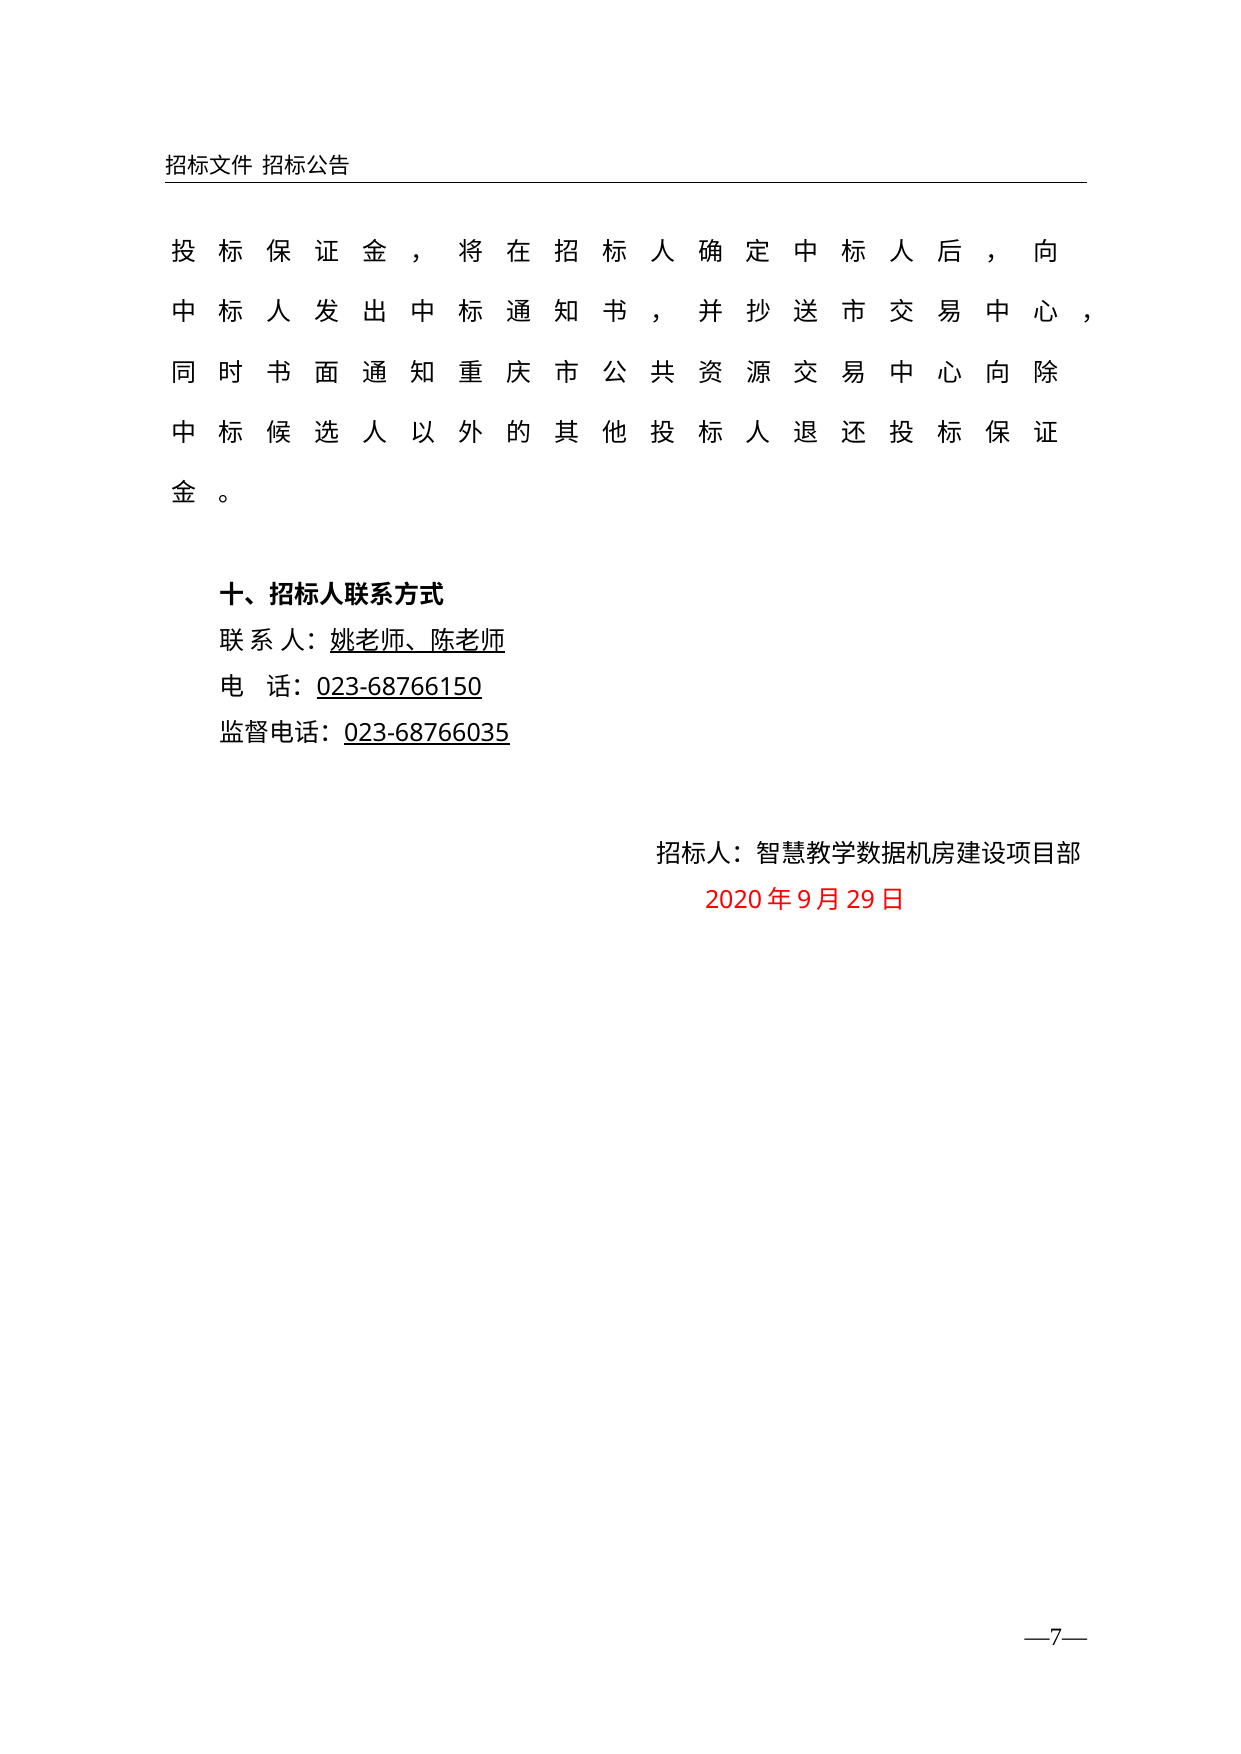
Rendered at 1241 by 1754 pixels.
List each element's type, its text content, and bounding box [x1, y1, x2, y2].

text 联 系 人：姚老师、陈老师 [171, 613, 1081, 658]
text 2020年9月29日 [657, 872, 1081, 918]
text 十、招标人联系方式 [171, 567, 1081, 613]
text 招标人：智慧教学数据机房建设项目部 [171, 826, 1081, 872]
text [171, 219, 1081, 521]
text 电 话：023-68766150 [171, 658, 1081, 704]
text 监督电话：023-68766035 [171, 704, 1081, 750]
